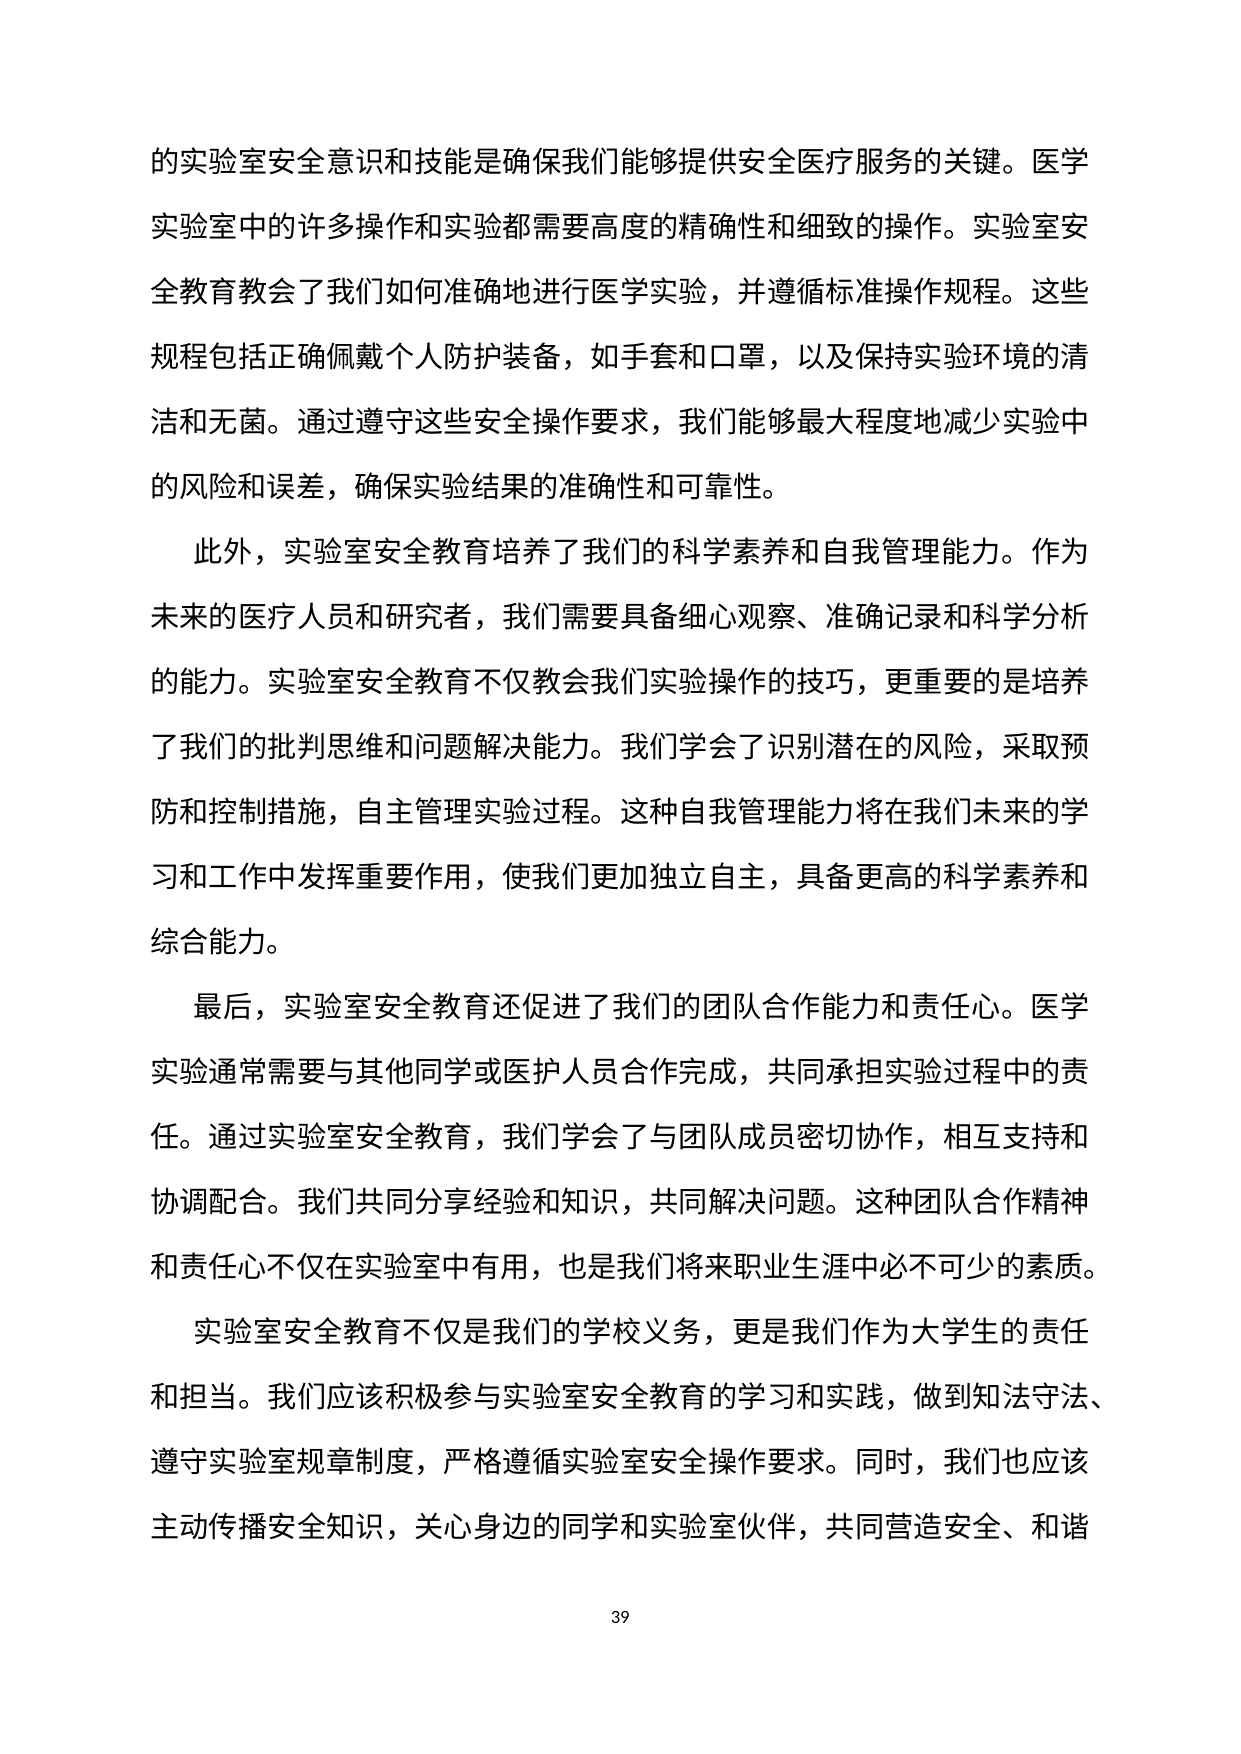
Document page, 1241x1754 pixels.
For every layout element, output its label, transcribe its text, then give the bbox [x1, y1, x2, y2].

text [150, 1297, 1090, 1557]
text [150, 127, 1090, 517]
text 此外，实验室安全教育培养了我们的科学素养和自我管理能力。作为未来的医疗人员和研究者，我们需要具备细心观察、准确记录和科学分析的能力。实验室安全教育不仅教会我们实验操作的技巧，更重要的是培养了我们的批判思维和问题解决能力。我们学会了识别潜在的风险，采取预防和控制措施，自主管理实验过程。这种自我管理能力将在我们未来的学习和工作中发挥重要作用，使我们更加独立自主，具备更高的科学素养和综合能力。 [150, 517, 1090, 972]
text 最后，实验室安全教育还促进了我们的团队合作能力和责任心。医学实验通常需要与其他同学或医护人员合作完成，共同承担实验过程中的责任。通过实验室安全教育，我们学会了与团队成员密切协作，相互支持和协调配合。我们共同分享经验和知识，共同解决问题。这种团队合作精神和责任心不仅在实验室中有用，也是我们将来职业生涯中必不可少的素质。 [150, 972, 1090, 1297]
